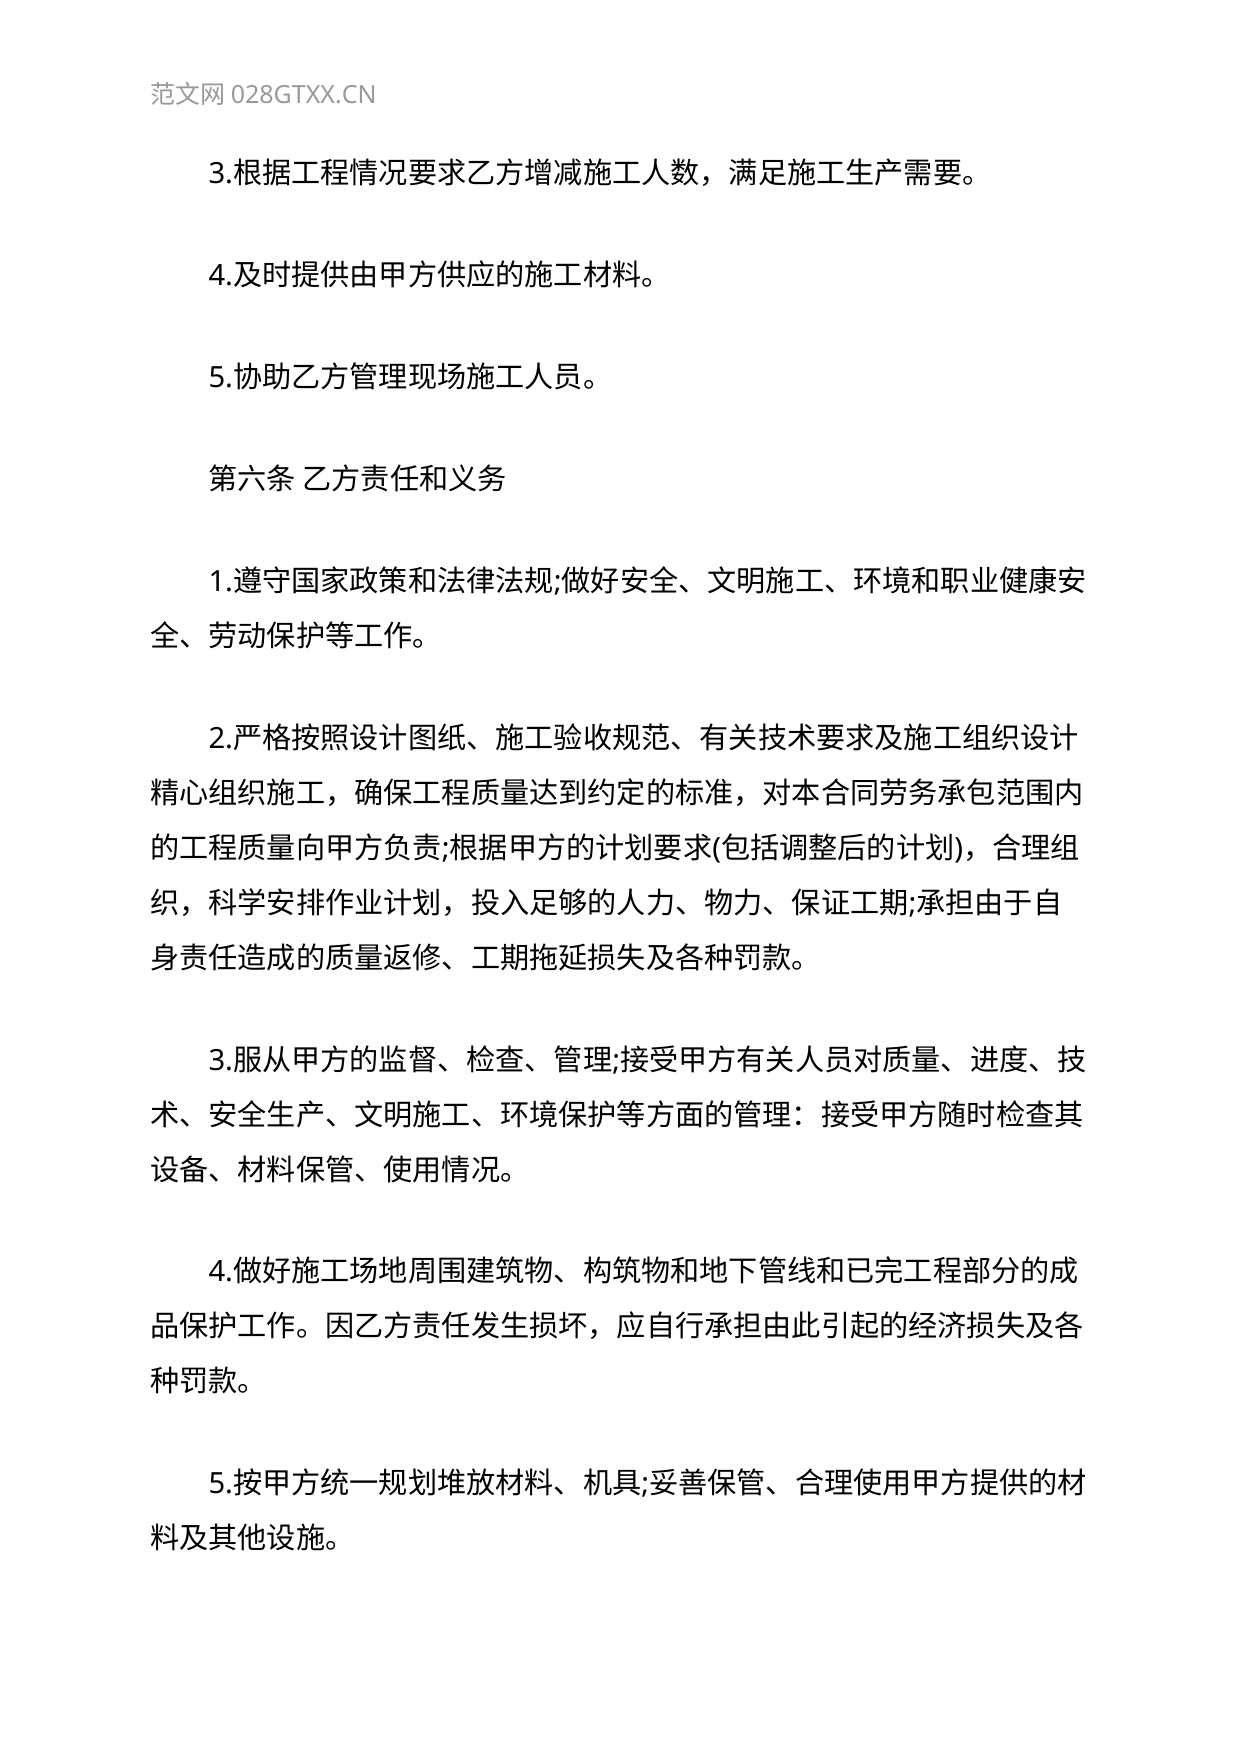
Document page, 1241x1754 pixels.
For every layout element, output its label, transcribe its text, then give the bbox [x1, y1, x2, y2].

text 2.严格按照设计图纸、施工验收规范、有关技术要求及施工组织设计精心组织施工，确保工程质量达到约定的标准，对本合同劳务承包范围内的工程质量向甲方负责;根据甲方的计划要求(包括调整后的计划)，合理组织，科学安排作业计划，投入足够的人力、物力、保证工期;承担由于自身责任造成的质量返修、工期拖延损失及各种罚款。 [150, 714, 1090, 977]
text 5.按甲方统一规划堆放材料、机具;妥善保管、合理使用甲方提供的材料及其他设施。 [150, 1459, 1090, 1557]
text 3.根据工程情况要求乙方增减施工人数，满足施工生产需要。 [150, 150, 1090, 192]
text 1.遵守国家政策和法律法规;做好安全、文明施工、环境和职业健康安全、劳动保护等工作。 [150, 558, 1090, 655]
text 3.服从甲方的监督、检查、管理;接受甲方有关人员对质量、进度、技术、安全生产、文明施工、环境保护等方面的管理：接受甲方随时检查其设备、材料保管、使用情况。 [150, 1036, 1090, 1188]
text 5.协助乙方管理现场施工人员。 [150, 354, 1090, 396]
text 4.及时提供由甲方供应的施工材料。 [150, 252, 1090, 294]
text 第六条 乙方责任和义务 [150, 456, 1090, 498]
text 4.做好施工场地周围建筑物、构筑物和地下管线和已完工程部分的成品保护工作。因乙方责任发生损坏，应自行承担由此引起的经济损失及各种罚款。 [150, 1248, 1090, 1400]
